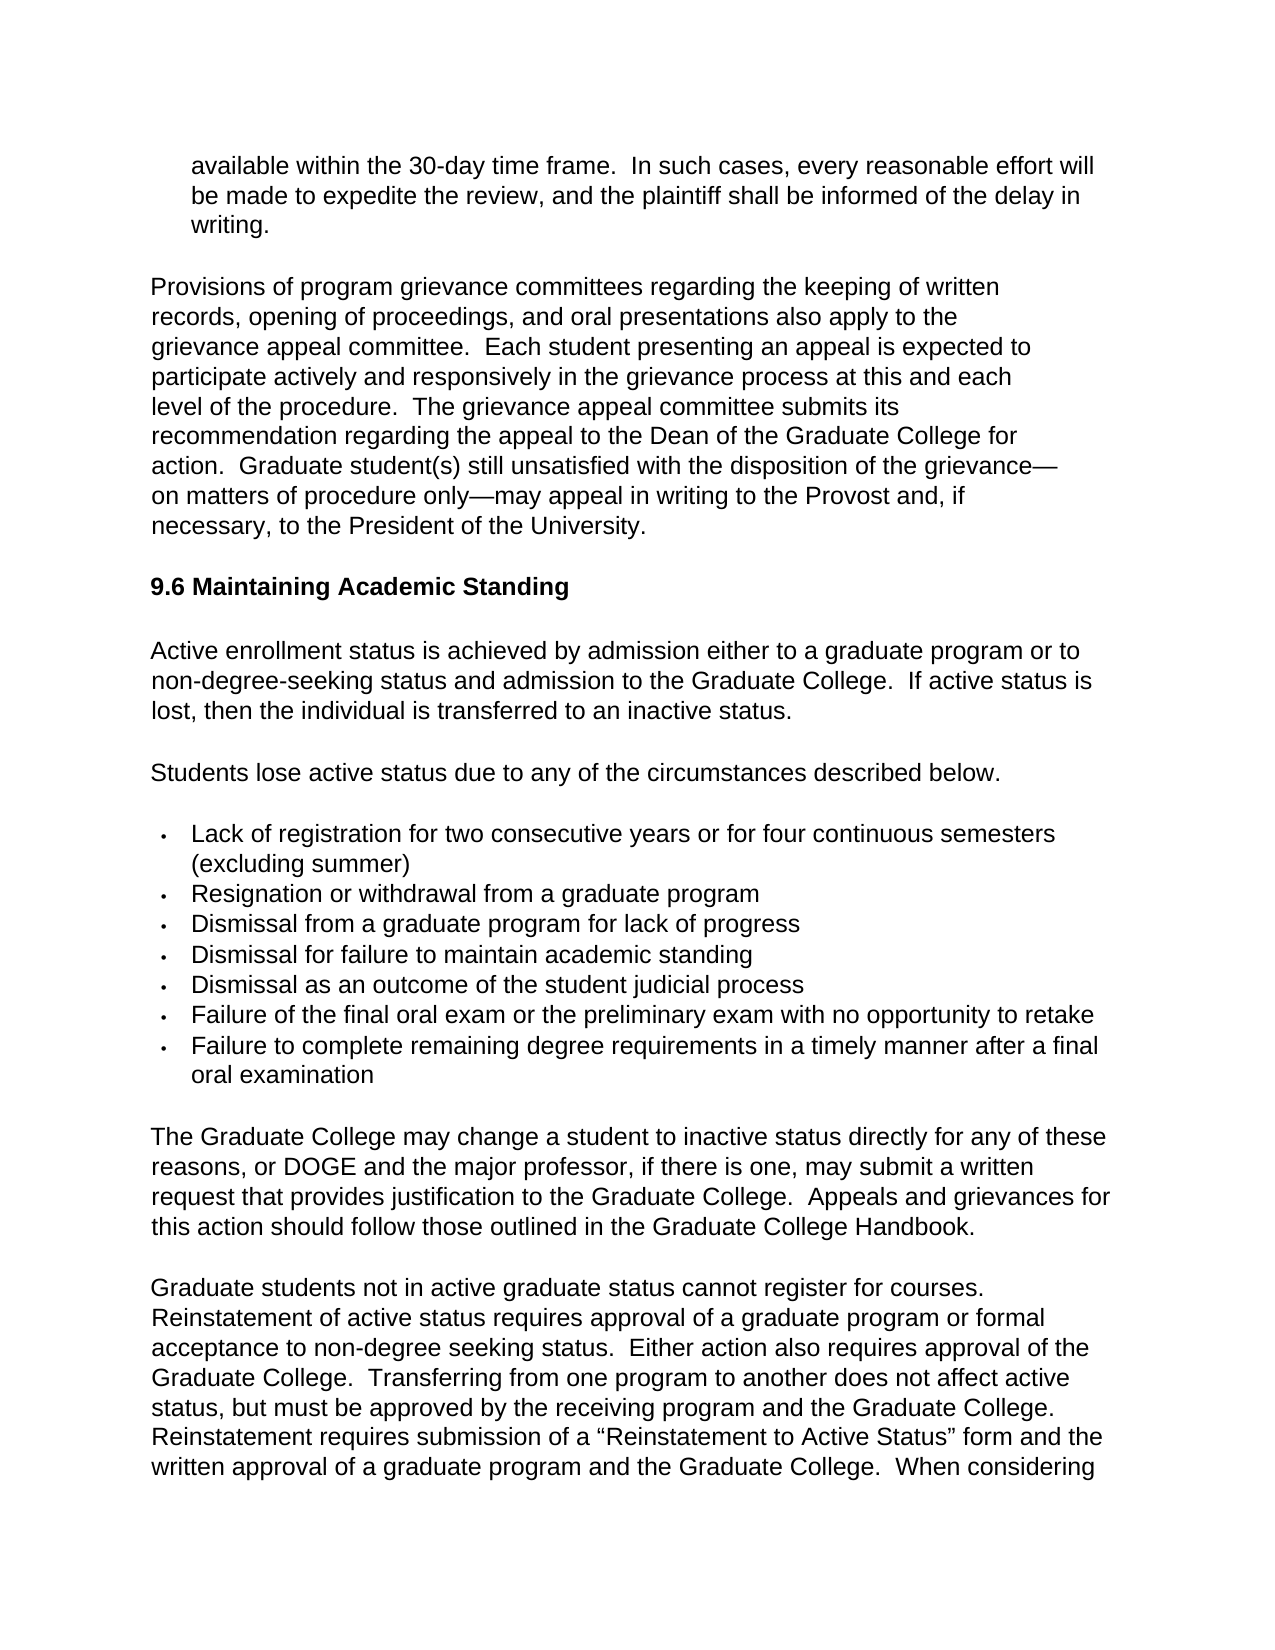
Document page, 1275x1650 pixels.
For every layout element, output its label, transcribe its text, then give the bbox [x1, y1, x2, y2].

list Dismissal as an outcome of the student judicial process [161, 970, 1124, 999]
text The Graduate College may change a student to inactive status directly for any of these reasons, or DOGE and the major professor, if there is one, may submit a written request that provides justification to the Graduate College. Appeals and grievances for this action should follow those outlined in the Graduate College Handbook. [150, 1122, 1124, 1240]
list Lack of registration for two consecutive years or for four continuous semesters (excluding summer) [161, 819, 1124, 877]
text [150, 1273, 1124, 1481]
text Provisions of program grievance committees regarding the keeping of written records, opening of proceedings, and oral presentations also apply to the grievance appeal committee. Each student presenting an appeal is expected to participate actively and responsively in the grievance process at this and each level of the procedure. The grievance appeal committee submits its recommendation regarding the appeal to the Dean of the Graduate College for action. Graduate student(s) still unsatisfied with the disposition of the grievance— on matters of procedure only—may appeal in writing to the Provost and, if necessary, to the President of the University. [150, 272, 1070, 540]
list Dismissal for failure to maintain academic standing [161, 940, 1124, 968]
list Dismissal from a graduate program for lack of progress [161, 909, 1124, 938]
text 9.6 Maintaining Academic Standing [150, 572, 1126, 601]
text Students lose active status due to any of the circumstances described below. [150, 757, 1124, 786]
list Failure of the final oral exam or the preliminary exam with no opportunity to retake [161, 1000, 1124, 1029]
list Failure to complete remaining degree requirements in a timely manner after a final oral examination [161, 1031, 1124, 1089]
text Active enrollment status is achieved by admission either to a graduate program or to non-degree-seeking status and admission to the Graduate College. If active status is lost, then the individual is transferred to an inactive status. [150, 636, 1124, 725]
list Resignation or withdrawal from a graduate program [161, 879, 1124, 908]
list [161, 151, 1100, 239]
